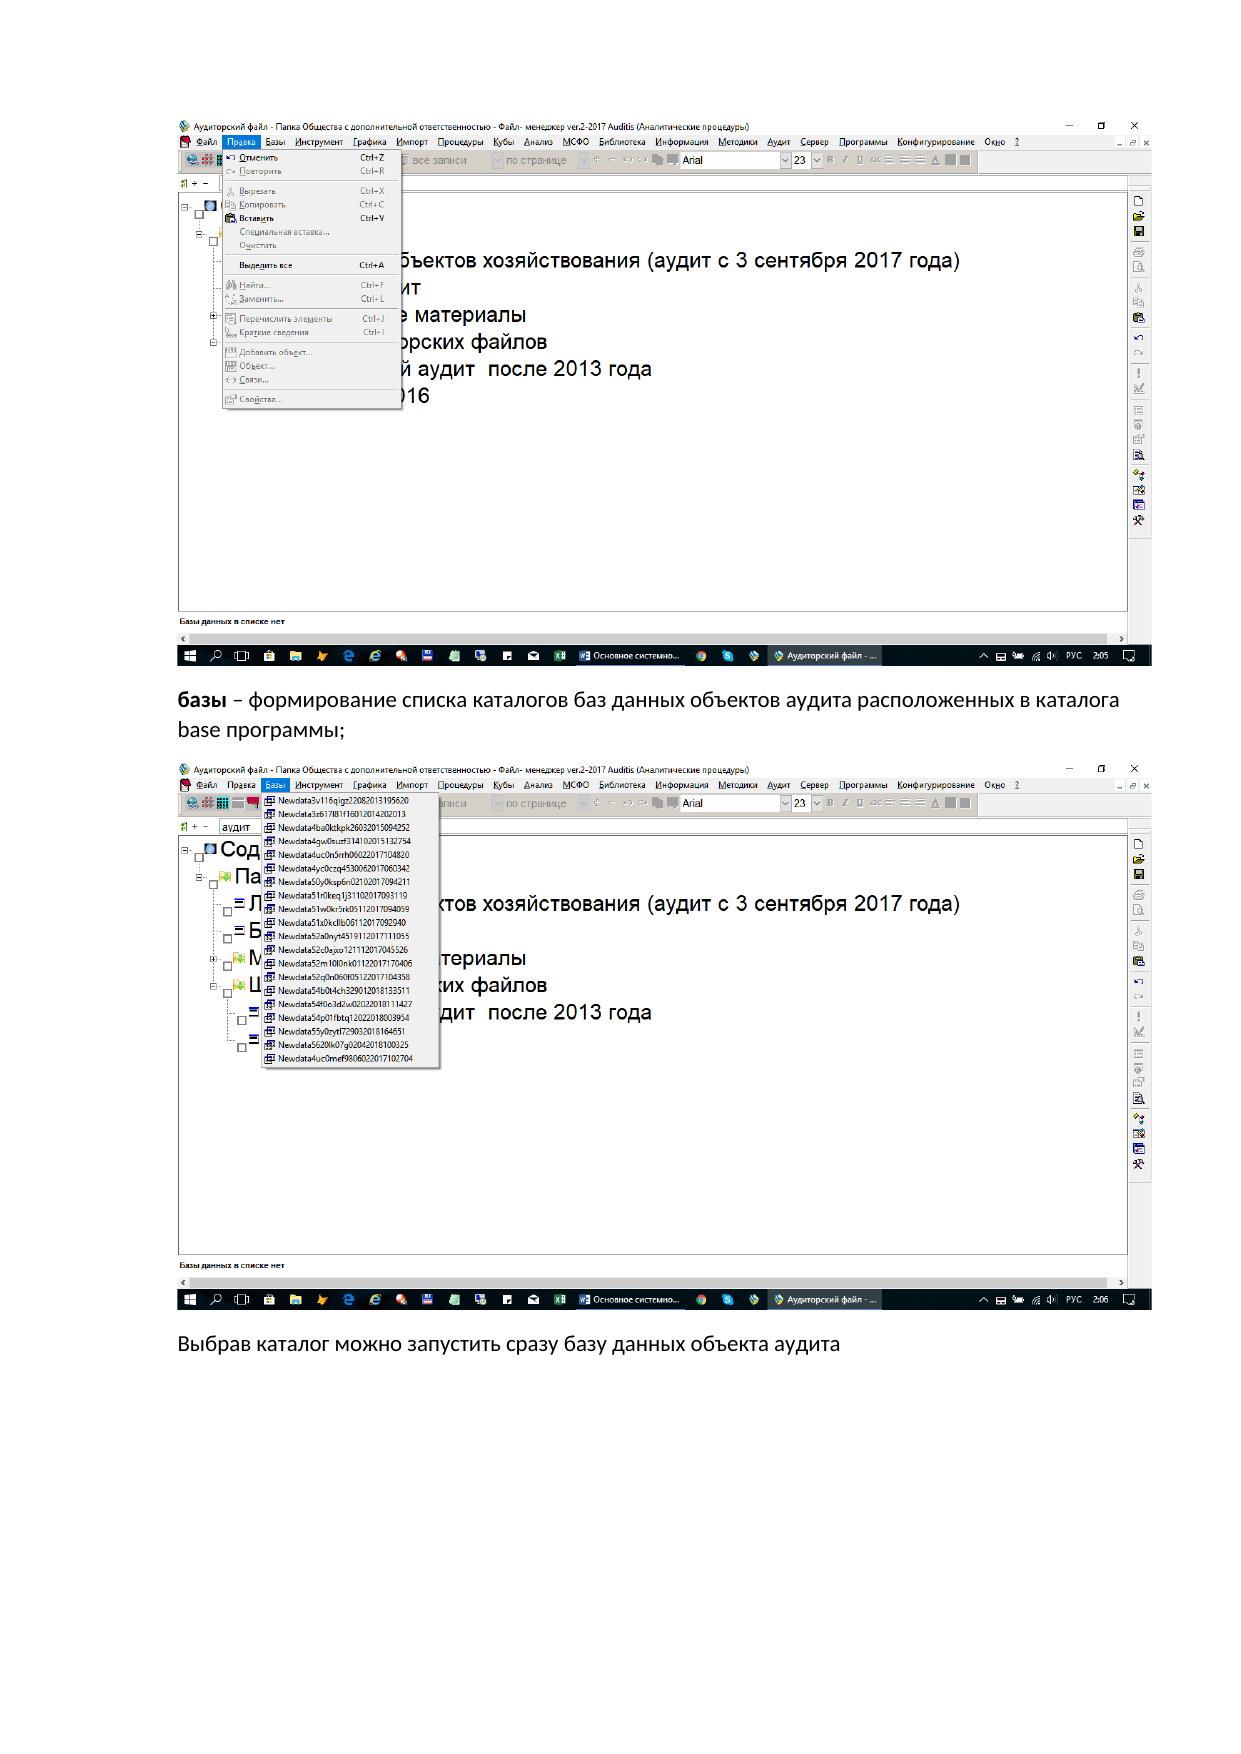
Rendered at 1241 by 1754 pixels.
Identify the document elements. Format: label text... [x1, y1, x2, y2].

text Выбрав каталог можно запустить сразу базу данных объекта аудита [177, 1329, 1152, 1357]
picture [177, 118, 1152, 666]
text базы – формирование списка каталогов баз данных объектов аудита расположенных в каталога base программы; [177, 685, 1152, 743]
picture [177, 762, 1152, 1310]
